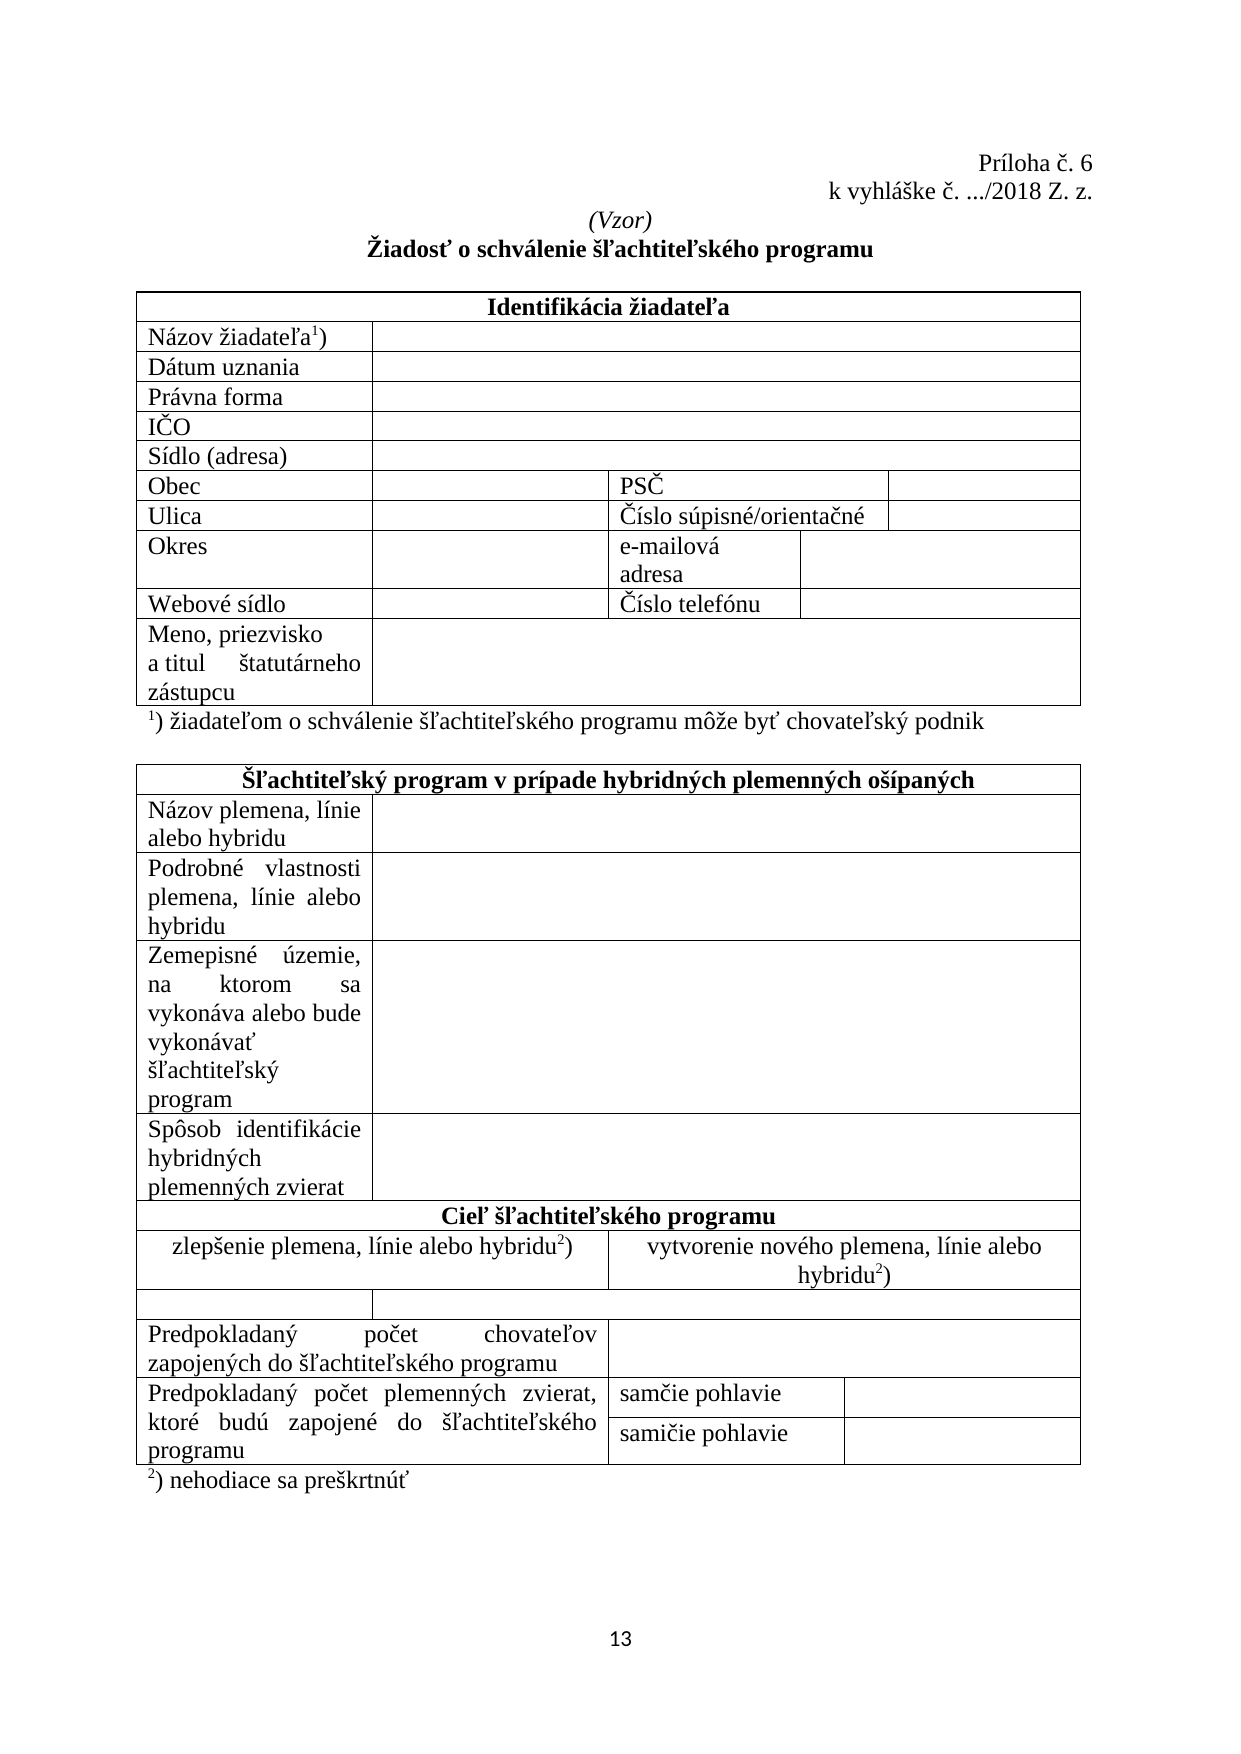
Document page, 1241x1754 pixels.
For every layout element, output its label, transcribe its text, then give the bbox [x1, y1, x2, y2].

table_cell [801, 531, 1080, 588]
table_cell [373, 619, 1080, 705]
table_cell zlepšenie plemena, línie alebo hybridu2) [137, 1231, 608, 1289]
table_cell [373, 352, 1080, 381]
table_cell [373, 589, 608, 618]
table_cell Číslo telefónu [609, 589, 800, 618]
table_cell Meno, priezvisko a titul štatutárneho zástupcu [137, 619, 372, 705]
table_cell [373, 382, 1080, 411]
table_cell Predpokladaný počet plemenných zvierat, ktoré budú zapojené do šľachtiteľského programu [137, 1378, 608, 1464]
table_cell Dátum uznania [137, 352, 372, 381]
table_cell [609, 1320, 1080, 1377]
table_cell Názov plemena, línie alebo hybridu [137, 795, 372, 852]
table_cell Predpokladaný počet chovateľov zapojených do šľachtiteľského programu [137, 1320, 608, 1377]
table_cell [801, 589, 1080, 618]
table_cell Okres [137, 531, 372, 588]
table_cell [373, 531, 608, 588]
text 2) nehodiace sa preškrtnúť [148, 1465, 1093, 1494]
table_cell e-mailová adresa [609, 531, 800, 588]
table_cell [373, 471, 608, 500]
table_cell [373, 441, 1080, 470]
table_cell [137, 1290, 372, 1318]
table_cell samičie pohlavie [609, 1418, 844, 1464]
table_header Šľachtiteľský program v prípade hybridných plemenných ošípaných [137, 765, 1080, 794]
text Žiadosť o schválenie šľachtiteľského programu [148, 234, 1093, 263]
table_cell [373, 853, 1080, 939]
table_cell Zemepisné územie, na ktorom sa vykonáva alebo bude vykonávať šľachtiteľský program [137, 941, 372, 1113]
table_cell samčie pohlavie [609, 1378, 844, 1417]
table_cell [889, 471, 1080, 500]
table_cell Sídlo (adresa) [137, 441, 372, 470]
table_cell [373, 941, 1080, 1113]
table_cell Číslo súpisné/orientačné [609, 501, 888, 530]
table_header Identifikácia žiadateľa [137, 293, 1080, 321]
table_cell [845, 1378, 1080, 1417]
table_cell Názov žiadateľa1) [137, 322, 372, 351]
table_cell [373, 1114, 1080, 1200]
table_cell Webové sídlo [137, 589, 372, 618]
text (Vzor) [148, 205, 1093, 234]
table_cell [373, 501, 608, 530]
table_cell Podrobné vlastnosti plemena, línie alebo hybridu [137, 853, 372, 939]
table_cell [373, 322, 1080, 351]
table_cell Ulica [137, 501, 372, 530]
table_cell vytvorenie nového plemena, línie alebo hybridu2) [609, 1231, 1080, 1289]
table_cell PSČ [609, 471, 888, 500]
table_cell Spôsob identifikácie hybridných plemenných zvierat [137, 1114, 372, 1200]
table_cell [889, 501, 1080, 530]
table_cell Obec [137, 471, 372, 500]
table_cell Právna forma [137, 382, 372, 411]
table_cell Cieľ šľachtiteľského programu [137, 1201, 1080, 1230]
text Príloha č. 6 [148, 148, 1093, 176]
table_cell [373, 1290, 1080, 1318]
table_cell [845, 1418, 1080, 1464]
text k vyhláške č. .../2018 Z. z. [148, 176, 1093, 205]
table_cell [373, 795, 1080, 852]
text 1) žiadateľom o schválenie šľachtiteľského programu môže byť chovateľský podnik [148, 706, 1093, 735]
table_cell [373, 412, 1080, 440]
table_cell IČO [137, 412, 372, 440]
